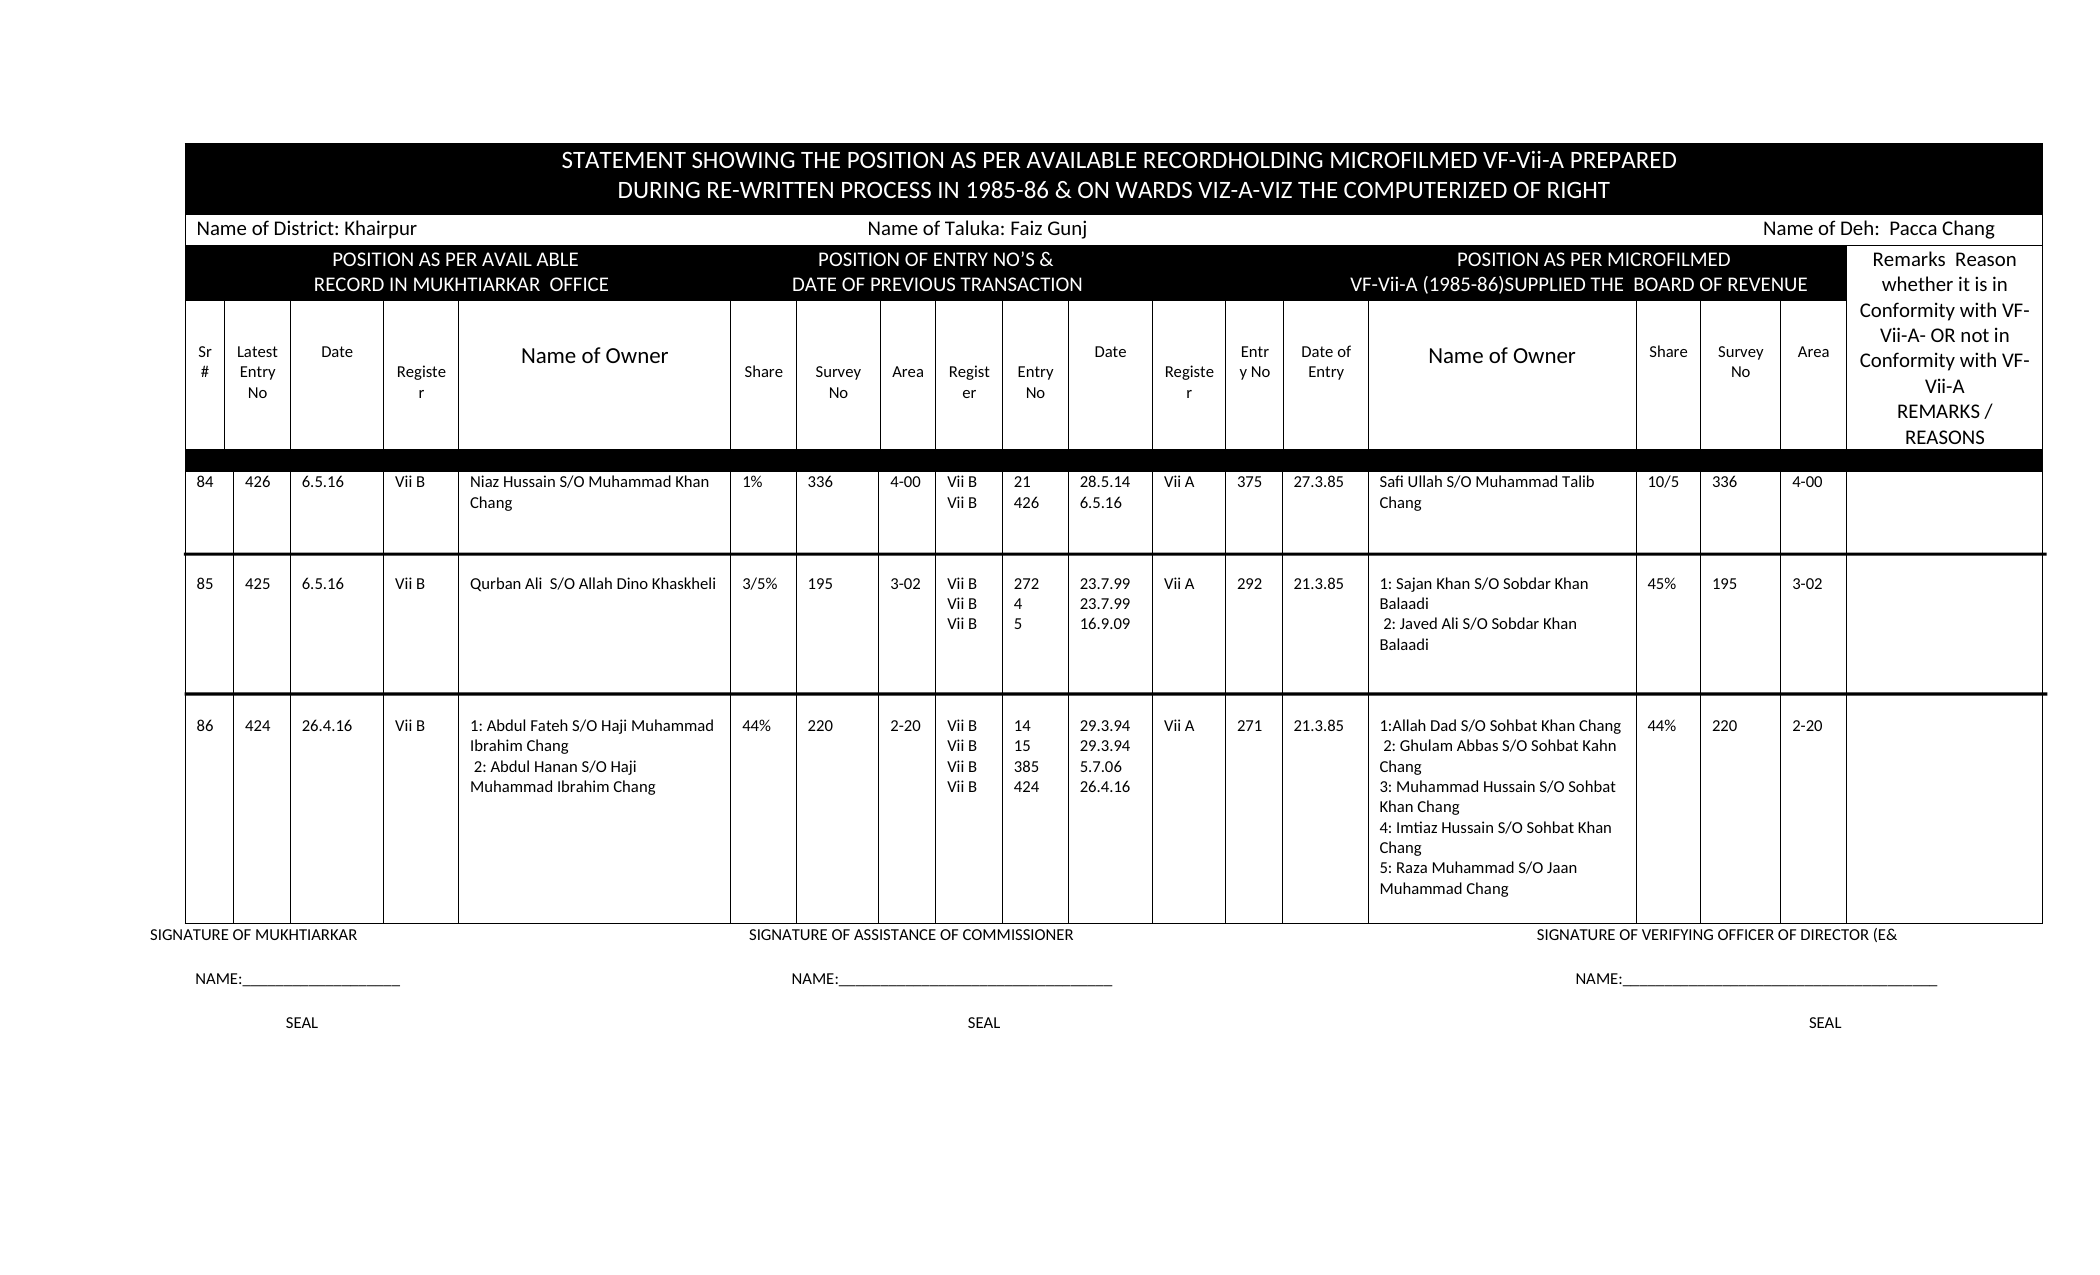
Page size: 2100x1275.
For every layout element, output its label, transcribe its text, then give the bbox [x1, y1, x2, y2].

table_cell 10/5 45% 44% [1637, 556, 1700, 692]
table_cell 4-00 3-02 2-20 [1781, 472, 1846, 552]
table_cell 1% 3/5% 44% [731, 696, 796, 923]
table_cell Entry No [1226, 301, 1283, 449]
text SEAL SEAL SEAL [150, 1012, 1950, 1033]
table_cell 28.5.14 6.5.16 23.7.99 23.7.99 16.9.09 29.3.94 29.3.94 5.7.06 26.4.16 [1069, 696, 1152, 923]
table_cell 426 425 424 [234, 696, 290, 923]
table_cell Share [1637, 301, 1700, 449]
table_cell 4-00 3-02 2-20 [1781, 696, 1846, 923]
table_cell POSITION AS PER AVAIL ABLE POSITION OF ENTRY NO’S & POSITION AS PER MICROFILMED RECORD IN MUKHTIARKAR OFFICE DATE OF PREVIOUS TRANSACTION VF-Vii-A (1985-86)SUPPLIED THE BOARD OF REVENUE [186, 246, 1846, 300]
table_cell 336 195 220 [797, 696, 878, 923]
table_cell Safi Ullah S/O Muhammad Talib Chang 1: Sajan Khan S/O Sobdar Khan Balaadi 2: Javed Ali S/O Sobdar Khan Balaadi 1:Allah Dad S/O Sohbat Khan Chang 2: Ghulam Abbas S/O Sohbat Kahn Chang 3: Muhammad Hussain S/O Sohbat Khan Chang 4: Imtiaz Hussain S/O Sohbat Khan Chang 5: Raza Muhammad S/O Jaan Muhammad Chang [1369, 472, 1636, 552]
table_cell 4-00 3-02 2-20 [879, 472, 935, 552]
table_cell Safi Ullah S/O Muhammad Talib Chang 1: Sajan Khan S/O Sobdar Khan Balaadi 2: Javed Ali S/O Sobdar Khan Balaadi 1:Allah Dad S/O Sohbat Khan Chang 2: Ghulam Abbas S/O Sohbat Kahn Chang 3: Muhammad Hussain S/O Sohbat Khan Chang 4: Imtiaz Hussain S/O Sohbat Khan Chang 5: Raza Muhammad S/O Jaan Muhammad Chang [1369, 696, 1636, 923]
table_cell 426 425 424 [234, 472, 290, 552]
table_cell Safi Ullah S/O Muhammad Talib Chang 1: Sajan Khan S/O Sobdar Khan Balaadi 2: Javed Ali S/O Sobdar Khan Balaadi 1:Allah Dad S/O Sohbat Khan Chang 2: Ghulam Abbas S/O Sohbat Kahn Chang 3: Muhammad Hussain S/O Sohbat Khan Chang 4: Imtiaz Hussain S/O Sohbat Khan Chang 5: Raza Muhammad S/O Jaan Muhammad Chang [1369, 556, 1636, 692]
table_cell 336 195 220 [797, 556, 878, 692]
table_cell Sr # [186, 301, 224, 449]
table_cell 375 292 271 [1226, 556, 1282, 692]
table_cell Niaz Hussain S/O Muhammad Khan Chang Qurban Ali S/O Allah Dino Khaskheli 1: Abdul Fateh S/O Haji Muhammad Ibrahim Chang 2: Abdul Hanan S/O Haji Muhammad Ibrahim Chang [459, 696, 730, 923]
table_cell Name of Owner [459, 301, 730, 449]
table_cell 4-00 3-02 2-20 [879, 696, 935, 923]
table_cell Vii B Vii B Vii B Vii B Vii B Vii B Vii B Vii B Vii B [936, 556, 1002, 692]
table_cell 336 195 220 [1701, 696, 1780, 923]
table_cell Register [384, 301, 458, 449]
text NAME:___________________ NAME:_________________________________ NAME:______________________________________ [150, 968, 1950, 988]
table_cell Survey No [1701, 301, 1780, 449]
table_cell Vii B Vii B Vii B Vii B Vii B Vii B Vii B Vii B Vii B [936, 472, 1002, 552]
table_cell Name of Owner [1369, 301, 1636, 449]
table_cell Register [1153, 301, 1225, 449]
table_cell Share [731, 301, 796, 449]
table_cell Vii A Vii A Vii A [1153, 472, 1225, 552]
table_cell 336 195 220 [797, 472, 878, 552]
table_cell 21 426 272 4 5 14 15 385 424 [1003, 556, 1068, 692]
table_cell 336 195 220 [1701, 472, 1780, 552]
table_cell 84 85 86 [186, 696, 233, 923]
table_cell Niaz Hussain S/O Muhammad Khan Chang Qurban Ali S/O Allah Dino Khaskheli 1: Abdul Fateh S/O Haji Muhammad Ibrahim Chang 2: Abdul Hanan S/O Haji Muhammad Ibrahim Chang [459, 472, 730, 552]
table_cell 375 292 271 [1226, 472, 1282, 552]
table_cell 21 426 272 4 5 14 15 385 424 [1003, 472, 1068, 552]
table_cell Vii A Vii A Vii A [1153, 556, 1225, 692]
table_cell [1847, 472, 2042, 552]
table_cell 27.3.85 21.3.85 21.3.85 [1283, 472, 1368, 552]
table_cell Date [291, 301, 383, 449]
table_cell Latest Entry No [225, 301, 290, 449]
text SIGNATURE OF MUKHTIARKAR SIGNATURE OF ASSISTANCE OF COMMISSIONER SIGNATURE OF VERIFYING OFFICER OF DIRECTOR (E& [150, 163, 1950, 944]
table_cell 426 425 424 [234, 556, 290, 692]
table_cell Vii B Vii B Vii B [384, 472, 458, 552]
table_cell 21 426 272 4 5 14 15 385 424 [1003, 696, 1068, 923]
table_cell Vii B Vii B Vii B [384, 696, 458, 923]
table_cell 84 85 86 [186, 556, 233, 692]
table_cell 336 195 220 [1701, 556, 1780, 692]
table_header STATEMENT SHOWING THE POSITION AS PER AVAILABLE RECORDHOLDING MICROFILMED VF-Vii-A PREPARED DURING RE-WRITTEN PROCESS IN 1985-86 & ON WARDS VIZ-A-VIZ THE COMPUTERIZED OF RIGHT [186, 144, 2042, 214]
table_cell Date of Entry [1284, 301, 1368, 449]
table_cell Vii B Vii B Vii B [384, 556, 458, 692]
table_cell 6.5.16 6.5.16 26.4.16 [291, 556, 383, 692]
table_cell 4-00 3-02 2-20 [879, 556, 935, 692]
table_cell Area [1781, 301, 1846, 449]
table_cell 28.5.14 6.5.16 23.7.99 23.7.99 16.9.09 29.3.94 29.3.94 5.7.06 26.4.16 [1069, 472, 1152, 552]
table_cell 27.3.85 21.3.85 21.3.85 [1283, 556, 1368, 692]
table_cell 27.3.85 21.3.85 21.3.85 [1283, 696, 1368, 923]
table_cell 4-00 3-02 2-20 [1781, 556, 1846, 692]
table_cell [1847, 696, 2042, 923]
table_cell 1% 3/5% 44% [731, 556, 796, 692]
table_cell 6.5.16 6.5.16 26.4.16 [291, 472, 383, 552]
table_cell Vii A Vii A Vii A [1153, 696, 1225, 923]
table_cell Survey No [797, 301, 880, 449]
table_cell 375 292 271 [1226, 696, 1282, 923]
table_cell 10/5 45% 44% [1637, 696, 1700, 923]
table_cell Date [1069, 301, 1152, 449]
table_cell 84 85 86 [186, 472, 233, 552]
table_cell Area [881, 301, 935, 449]
table_cell Entry No [1003, 301, 1068, 449]
table_cell 10/5 45% 44% [1637, 472, 1700, 552]
table_cell 1% 3/5% 44% [731, 472, 796, 552]
table_cell [1847, 556, 2042, 692]
table_cell [186, 450, 2042, 471]
table_cell Register [936, 301, 1002, 449]
table_cell Remarks Reason whether it is in Conformity with VF-Vii-A- OR not in Conformity with VF-Vii-A REMARKS / REASONS [1847, 246, 2042, 449]
table_cell Vii B Vii B Vii B Vii B Vii B Vii B Vii B Vii B Vii B [936, 696, 1002, 923]
table_cell Name of District: Khairpur Name of Taluka: Faiz Gunj Name of Deh: Pacca Chang [186, 215, 2042, 245]
table_cell Niaz Hussain S/O Muhammad Khan Chang Qurban Ali S/O Allah Dino Khaskheli 1: Abdul Fateh S/O Haji Muhammad Ibrahim Chang 2: Abdul Hanan S/O Haji Muhammad Ibrahim Chang [459, 556, 730, 692]
table_cell 6.5.16 6.5.16 26.4.16 [291, 696, 383, 923]
table_cell 28.5.14 6.5.16 23.7.99 23.7.99 16.9.09 29.3.94 29.3.94 5.7.06 26.4.16 [1069, 556, 1152, 692]
